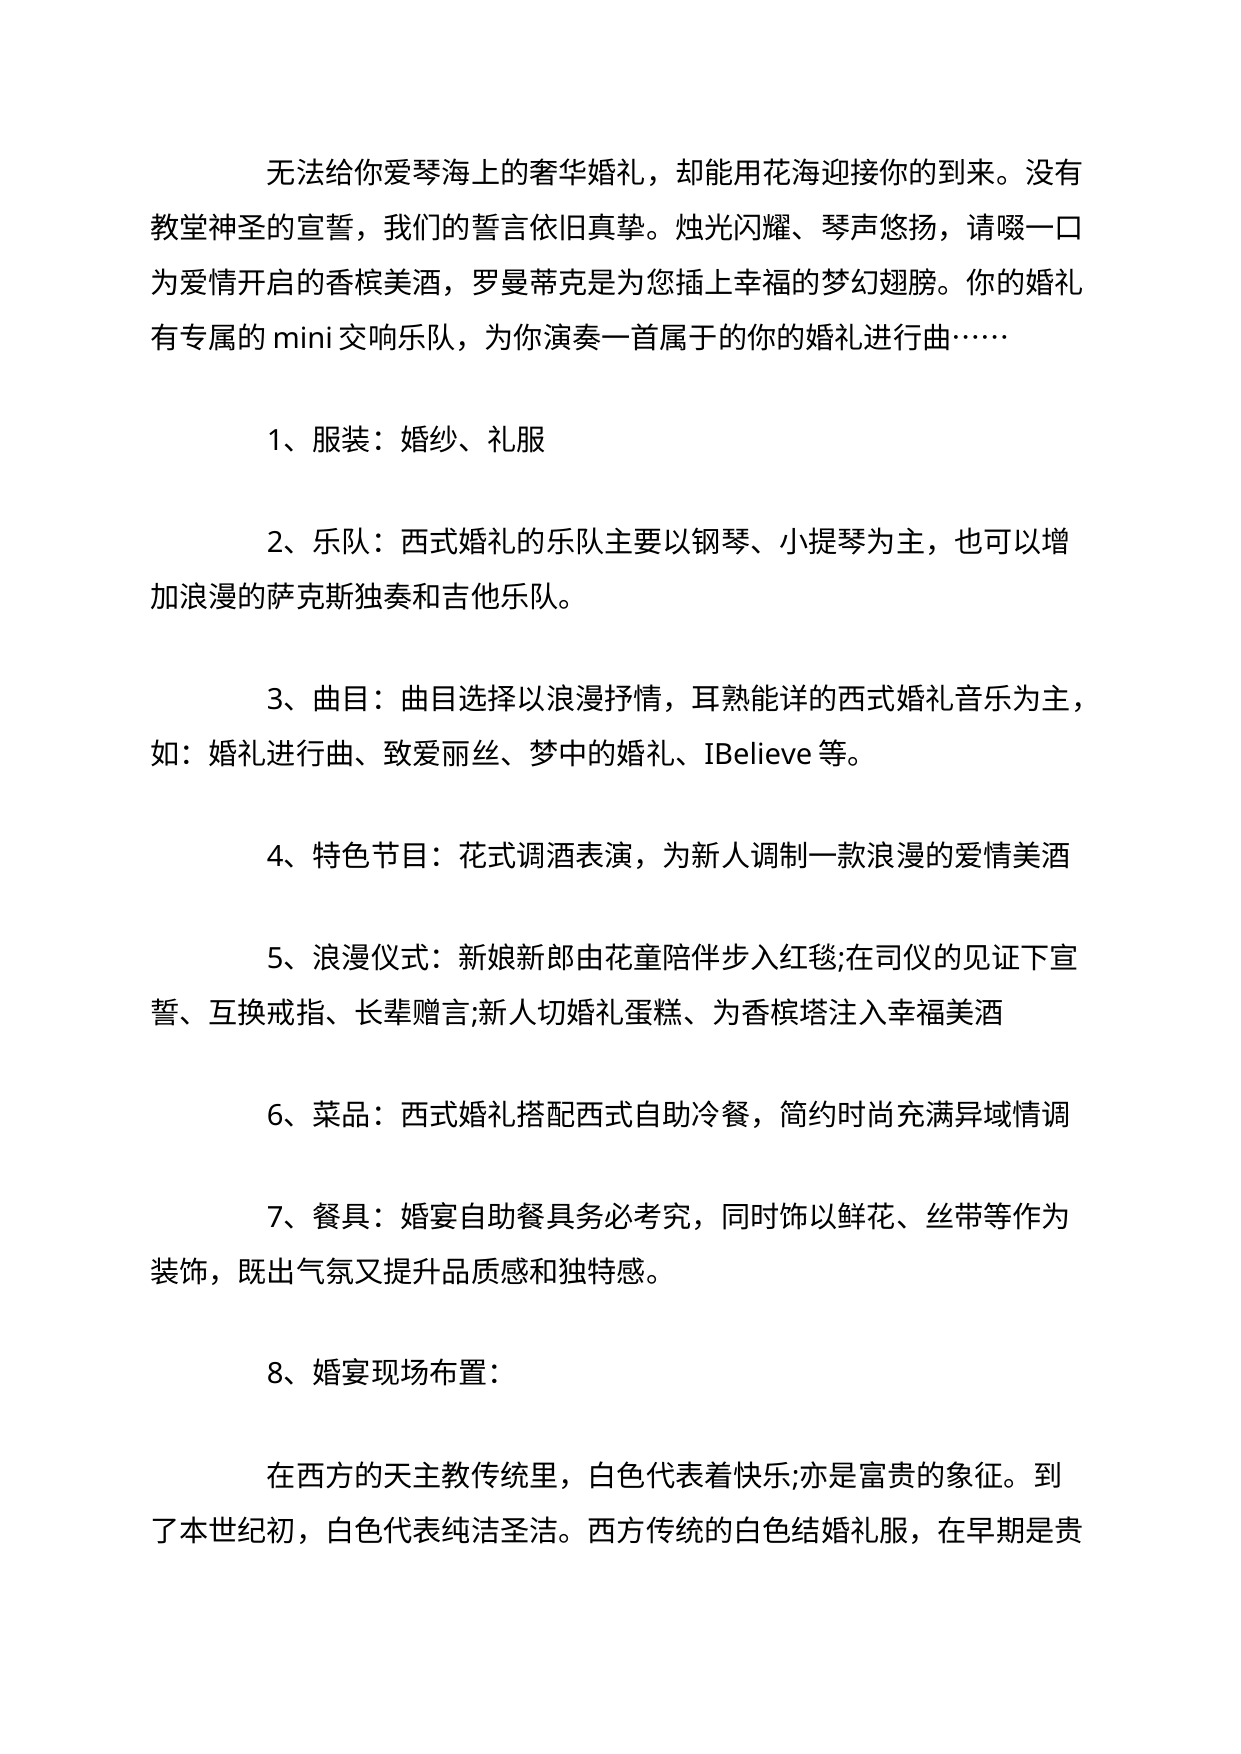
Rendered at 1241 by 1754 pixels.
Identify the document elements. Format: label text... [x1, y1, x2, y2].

text 8、婚宴现场布置： [150, 1350, 1090, 1392]
text 3、曲目：曲目选择以浪漫抒情，耳熟能详的西式婚礼音乐为主，如：婚礼进行曲、致爱丽丝、梦中的婚礼、IBelieve等。 [150, 675, 1090, 773]
text 2、乐队：西式婚礼的乐队主要以钢琴、小提琴为主，也可以增加浪漫的萨克斯独奏和吉他乐队。 [150, 519, 1090, 616]
text 6、菜品：西式婚礼搭配西式自助冷餐，简约时尚充满异域情调 [150, 1091, 1090, 1134]
text 4、特色节目：花式调酒表演，为新人调制一款浪漫的爱情美酒 [150, 832, 1090, 875]
text 7、餐具：婚宴自助餐具务必考究，同时饰以鲜花、丝带等作为装饰，既出气氛又提升品质感和独特感。 [150, 1193, 1090, 1291]
text 无法给你爱琴海上的奢华婚礼，却能用花海迎接你的到来。没有教堂神圣的宣誓，我们的誓言依旧真挚。烛光闪耀、琴声悠扬，请啜一口为爱情开启的香槟美酒，罗曼蒂克是为您插上幸福的梦幻翅膀。你的婚礼有专属的mini交响乐队，为你演奏一首属于的你的婚礼进行曲…… [150, 150, 1090, 357]
text 1、服装：婚纱、礼服 [150, 417, 1090, 459]
text 5、浪漫仪式：新娘新郎由花童陪伴步入红毯;在司仪的见证下宣誓、互换戒指、长辈赠言;新人切婚礼蛋糕、为香槟塔注入幸福美酒 [150, 934, 1090, 1032]
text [150, 1452, 1090, 1549]
